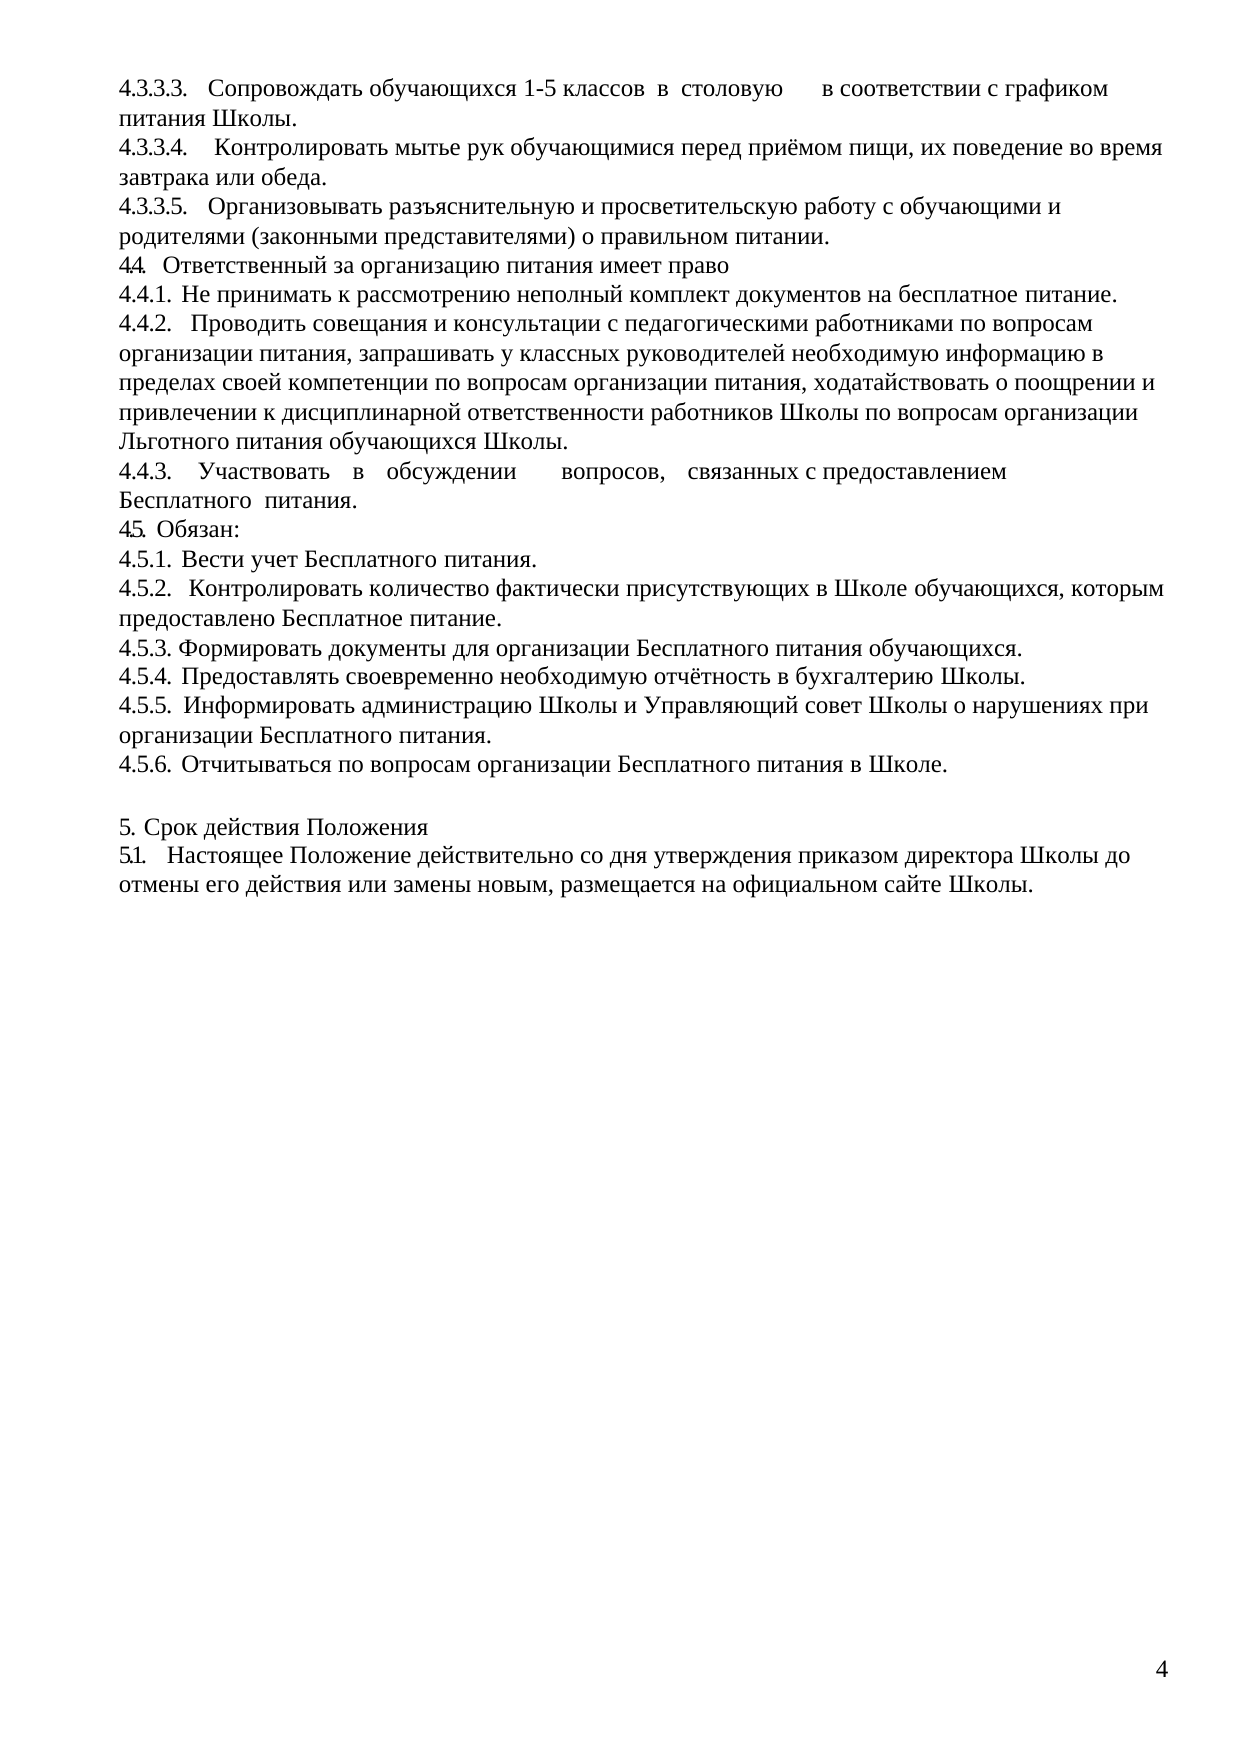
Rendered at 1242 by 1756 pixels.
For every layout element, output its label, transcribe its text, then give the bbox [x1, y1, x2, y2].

list Информировать администрацию Школы и Управляющий совет Школы о нарушениях при организации Бесплатного питания. [119, 690, 1166, 749]
list Формировать документы для организации Бесплатного питания обучающихся. [119, 633, 1181, 661]
list Отчитываться по вопросам организации Бесплатного питания в Школе. [119, 749, 1181, 778]
list Проводить совещания и консультации с педагогическими работниками по вопросам организации питания, запрашивать у классных руководителей необходимую информацию в пределах своей компетенции по вопросам организации питания, ходатайствовать о поощрении и привлечении к дисциплинарной ответственности работников Школы по вопросам организации Льготного питания обучающихся Школы. [119, 308, 1166, 455]
list Настоящее Положение действительно со дня утверждения приказом директора Школы до отмены его действия или замены новым, размещается на официальном сайте Школы. [119, 841, 1167, 898]
list Организовывать разъяснительную и просветительскую работу с обучающими и родителями (законными представителями) о правильном питании. [119, 191, 1149, 250]
list Предоставлять своевременно необходимую отчётность в бухгалтерию Школы. [119, 662, 1181, 690]
list Сопровождать обучающихся 1-5 классов в столовую в соответствии с графиком питания Школы. [119, 73, 1110, 131]
list Участвовать в обсуждении вопросов, связанных с предоставлением Бесплатного питания. [119, 456, 1027, 514]
list Контролировать количество фактически присутствующих в Школе обучающихся, которым предоставлено Бесплатное питание. [119, 573, 1166, 632]
list Срок действия Положения [119, 812, 1181, 841]
list Ответственный за организацию питания имеет право [119, 251, 1181, 279]
list Обязан: [119, 514, 1181, 543]
list Не принимать к рассмотрению неполный комплект документов на бесплатное питание. [119, 279, 1181, 308]
list Контролировать мытье рук обучающимися перед приёмом пищи, их поведение во время завтрака или обеда. [119, 132, 1164, 191]
list Вести учет Бесплатного питания. [119, 544, 1181, 573]
